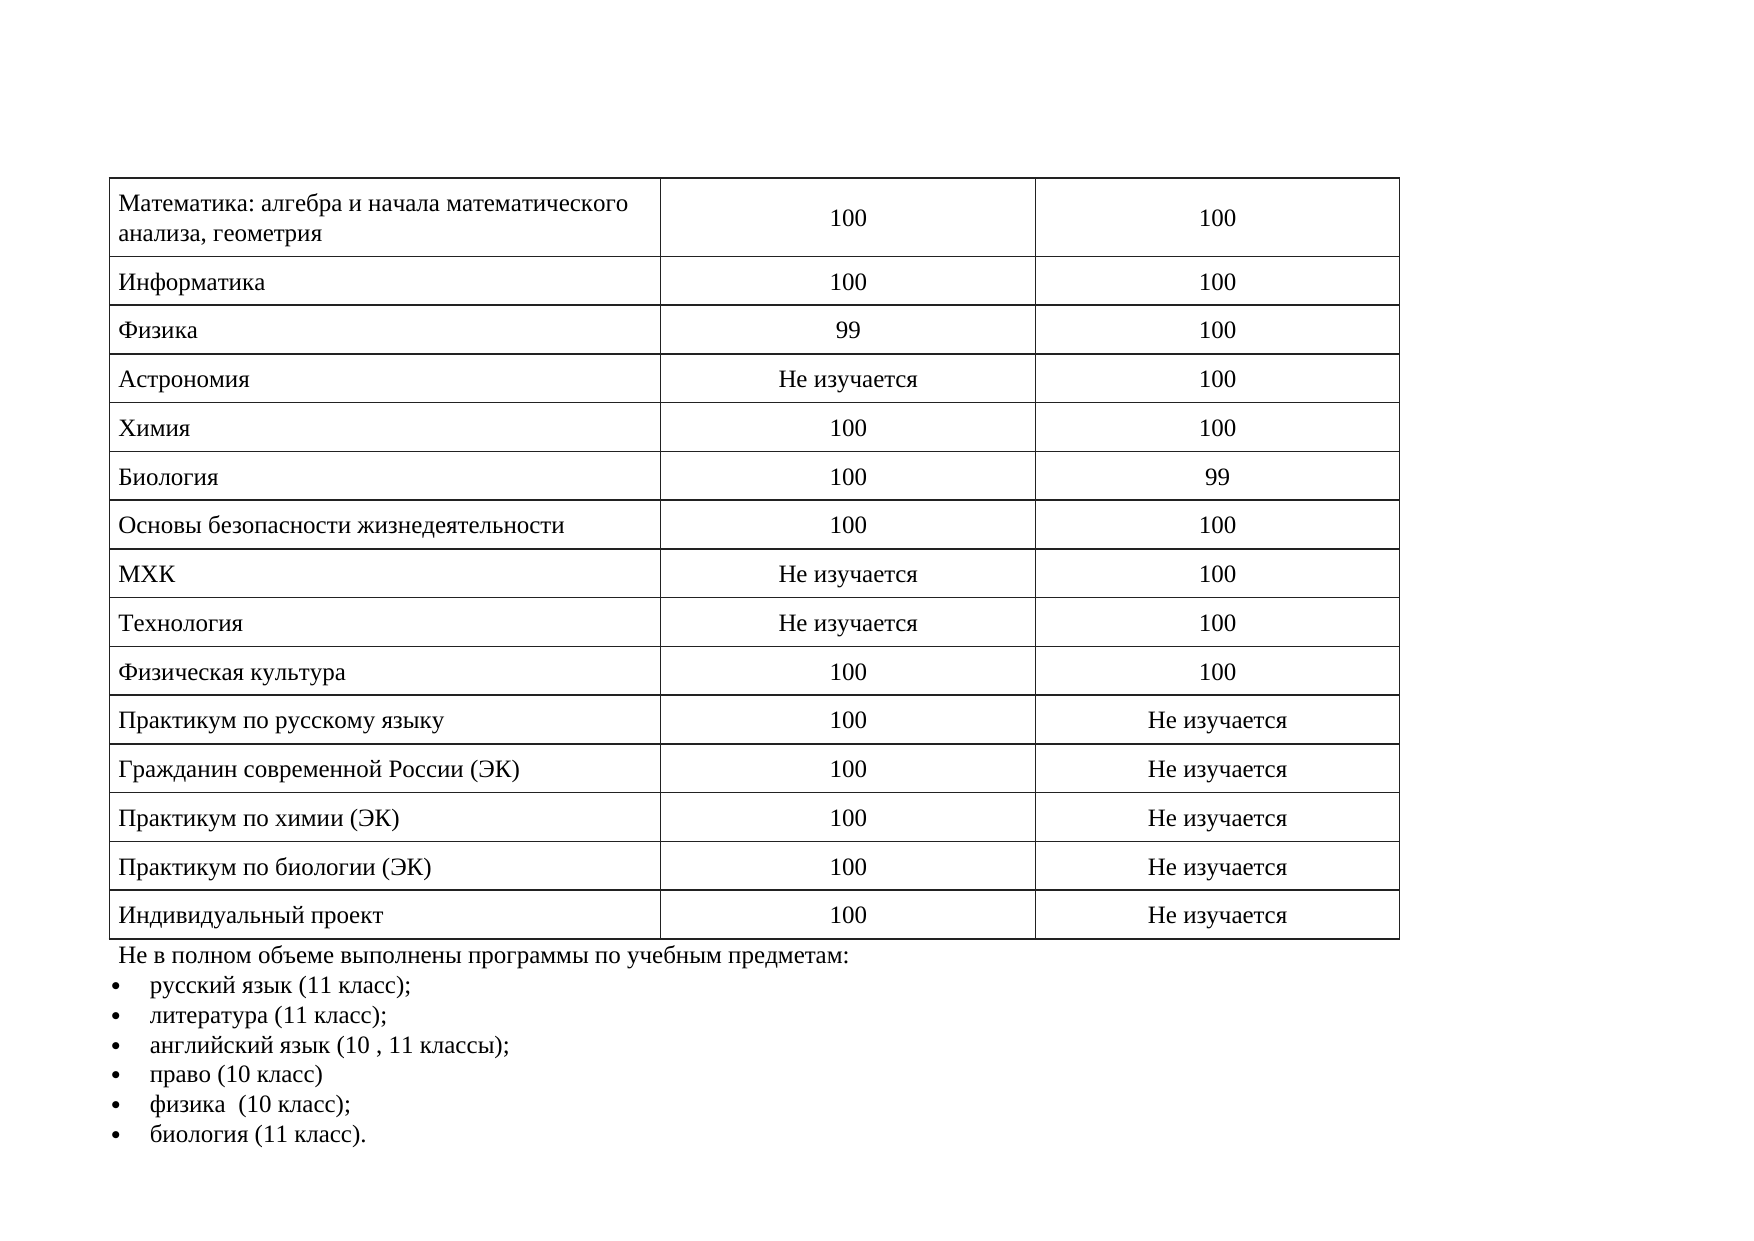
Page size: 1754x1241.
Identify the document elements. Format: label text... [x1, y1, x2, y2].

text Не в полном объеме выполнены программы по учебным предметам: [118, 940, 1636, 969]
table_cell 100 [1036, 257, 1399, 304]
table_cell Не изучается [1036, 793, 1399, 841]
table_cell 100 [661, 745, 1035, 792]
table_cell Информатика [110, 257, 660, 304]
table_cell Не изучается [1036, 745, 1399, 792]
table_cell 100 [661, 793, 1035, 841]
table_cell 100 [661, 501, 1035, 548]
table_cell Физика [110, 306, 660, 353]
table_cell Физическая культура [110, 647, 660, 694]
table_cell Основы безопасности жизнедеятельности [110, 501, 660, 548]
table_cell 100 [1036, 550, 1399, 597]
list литература (11 класс); [112, 999, 1636, 1029]
table_cell 100 [1036, 598, 1399, 646]
table_cell Практикум по биологии (ЭК) [110, 842, 660, 889]
list английский язык (10 , 11 классы); [112, 1029, 1636, 1058]
table_cell Астрономия [110, 355, 660, 402]
list биология (11 класс). [112, 1118, 1636, 1147]
table_cell 100 [661, 696, 1035, 743]
table_cell 99 [1036, 452, 1399, 499]
table_cell Не изучается [1036, 842, 1399, 889]
table_cell 100 [1036, 647, 1399, 694]
table_cell 100 [661, 257, 1035, 304]
table_cell Не изучается [661, 598, 1035, 646]
table_cell Математика: алгебра и начала математического анализа, геометрия [110, 179, 660, 256]
table_cell 100 [1036, 179, 1399, 256]
table_cell 100 [1036, 403, 1399, 451]
list русский язык (11 класс); [112, 969, 1636, 999]
table_cell Не изучается [661, 355, 1035, 402]
table_cell Не изучается [661, 550, 1035, 597]
table_cell 100 [661, 647, 1035, 694]
table_cell 100 [661, 842, 1035, 889]
table_cell 100 [661, 452, 1035, 499]
table_cell 100 [1036, 501, 1399, 548]
table_cell Технология [110, 598, 660, 646]
table_cell 99 [661, 306, 1035, 353]
table_cell 100 [661, 403, 1035, 451]
table_cell Практикум по химии (ЭК) [110, 793, 660, 841]
table_cell Индивидуальный проект [110, 891, 660, 938]
table_cell Не изучается [1036, 696, 1399, 743]
table_cell МХК [110, 550, 660, 597]
table_cell Не изучается [1036, 891, 1399, 938]
table_cell Практикум по русскому языку [110, 696, 660, 743]
list физика (10 класс); [112, 1088, 1636, 1118]
table_cell 100 [1036, 306, 1399, 353]
table_cell 100 [661, 891, 1035, 938]
table_cell 100 [661, 179, 1035, 256]
table_cell 100 [1036, 355, 1399, 402]
table_cell Химия [110, 403, 660, 451]
list право (10 класс) [112, 1058, 1636, 1088]
table_cell Биология [110, 452, 660, 499]
table_cell Гражданин современной России (ЭК) [110, 745, 660, 792]
